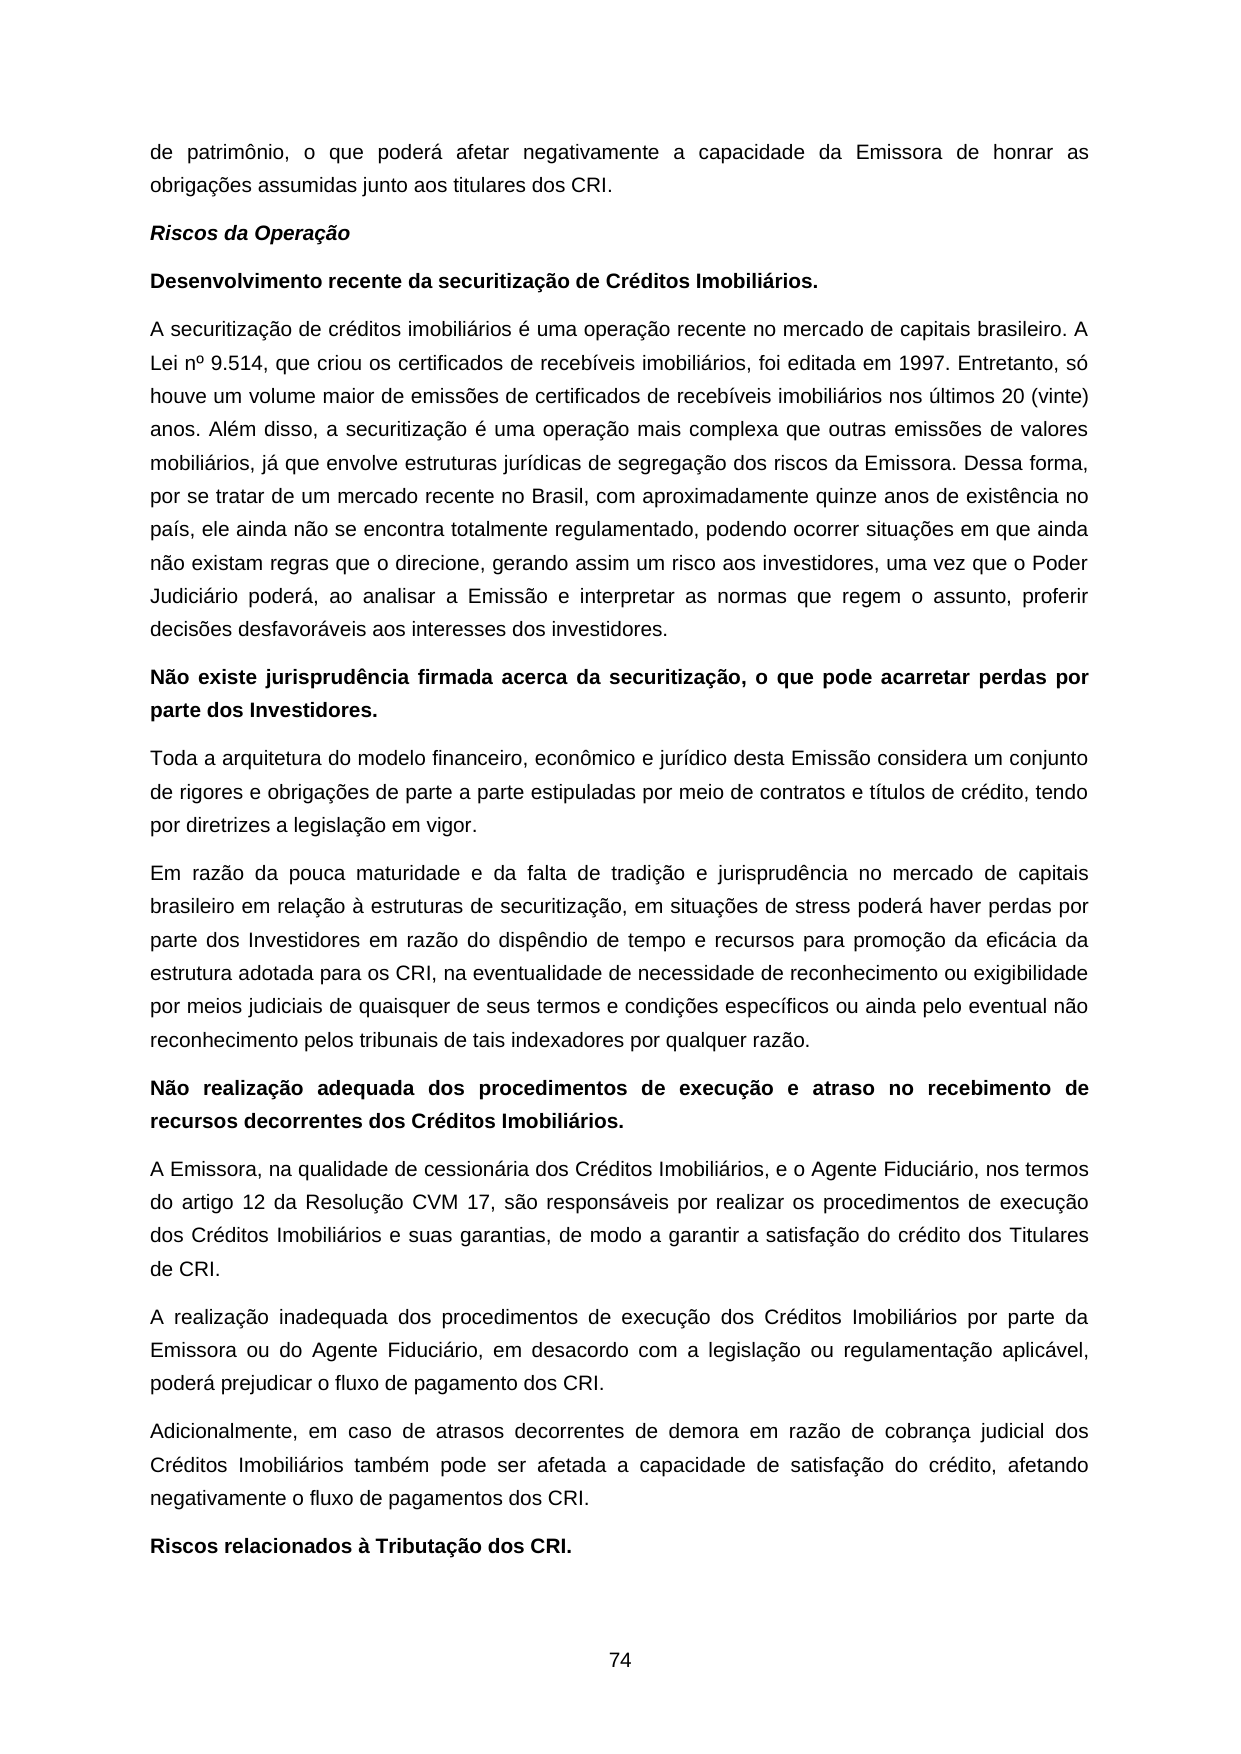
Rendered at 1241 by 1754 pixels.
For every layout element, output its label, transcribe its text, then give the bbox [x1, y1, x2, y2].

text Adicionalmente, em caso de atrasos decorrentes de demora em razão de cobrança judicial dos Créditos Imobiliários também pode ser afetada a capacidade de satisfação do crédito, afetando negativamente o fluxo de pagamentos dos CRI. [150, 1412, 1090, 1512]
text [150, 133, 1090, 199]
text A realização inadequada dos procedimentos de execução dos Créditos Imobiliários por parte da Emissora ou do Agente Fiduciário, em desacordo com a legislação ou regulamentação aplicável, poderá prejudicar o fluxo de pagamento dos CRI. [150, 1297, 1090, 1397]
text Riscos relacionados à Tributação dos CRI. [150, 1527, 1090, 1560]
text Toda a arquitetura do modelo financeiro, econômico e jurídico desta Emissão considera um conjunto de rigores e obrigações de parte a parte estipuladas por meio de contratos e títulos de crédito, tendo por diretrizes a legislação em vigor. [150, 739, 1090, 839]
text Não existe jurisprudência firmada acerca da securitização, o que pode acarretar perdas por parte dos Investidores. [150, 658, 1090, 724]
text Riscos da Operação [150, 214, 1090, 247]
text A Emissora, na qualidade de cessionária dos Créditos Imobiliários, e o Agente Fiduciário, nos termos do artigo 12 da Resolução CVM 17, são responsáveis por realizar os procedimentos de execução dos Créditos Imobiliários e suas garantias, de modo a garantir a satisfação do crédito dos Titulares de CRI. [150, 1149, 1090, 1283]
text Não realização adequada dos procedimentos de execução e atraso no recebimento de recursos decorrentes dos Créditos Imobiliários. [150, 1068, 1090, 1135]
text A securitização de créditos imobiliários é uma operação recente no mercado de capitais brasileiro. A Lei nº 9.514, que criou os certificados de recebíveis imobiliários, foi editada em 1997. Entretanto, só houve um volume maior de emissões de certificados de recebíveis imobiliários nos últimos 20 (vinte) anos. Além disso, a securitização é uma operação mais complexa que outras emissões de valores mobiliários, já que envolve estruturas jurídicas de segregação dos riscos da Emissora. Dessa forma, por se tratar de um mercado recente no Brasil, com aproximadamente quinze anos de existência no país, ele ainda não se encontra totalmente regulamentado, podendo ocorrer situações em que ainda não existam regras que o direcione, gerando assim um risco aos investidores, uma vez que o Poder Judiciário poderá, ao analisar a Emissão e interpretar as normas que regem o assunto, proferir decisões desfavoráveis aos interesses dos investidores. [150, 310, 1090, 643]
text Desenvolvimento recente da securitização de Créditos Imobiliários. [150, 262, 1090, 295]
text Em razão da pouca maturidade e da falta de tradição e jurisprudência no mercado de capitais brasileiro em relação à estruturas de securitização, em situações de stress poderá haver perdas por parte dos Investidores em razão do dispêndio de tempo e recursos para promoção da eficácia da estrutura adotada para os CRI, na eventualidade de necessidade de reconhecimento ou exigibilidade por meios judiciais de quaisquer de seus termos e condições específicos ou ainda pelo eventual não reconhecimento pelos tribunais de tais indexadores por qualquer razão. [150, 854, 1090, 1054]
